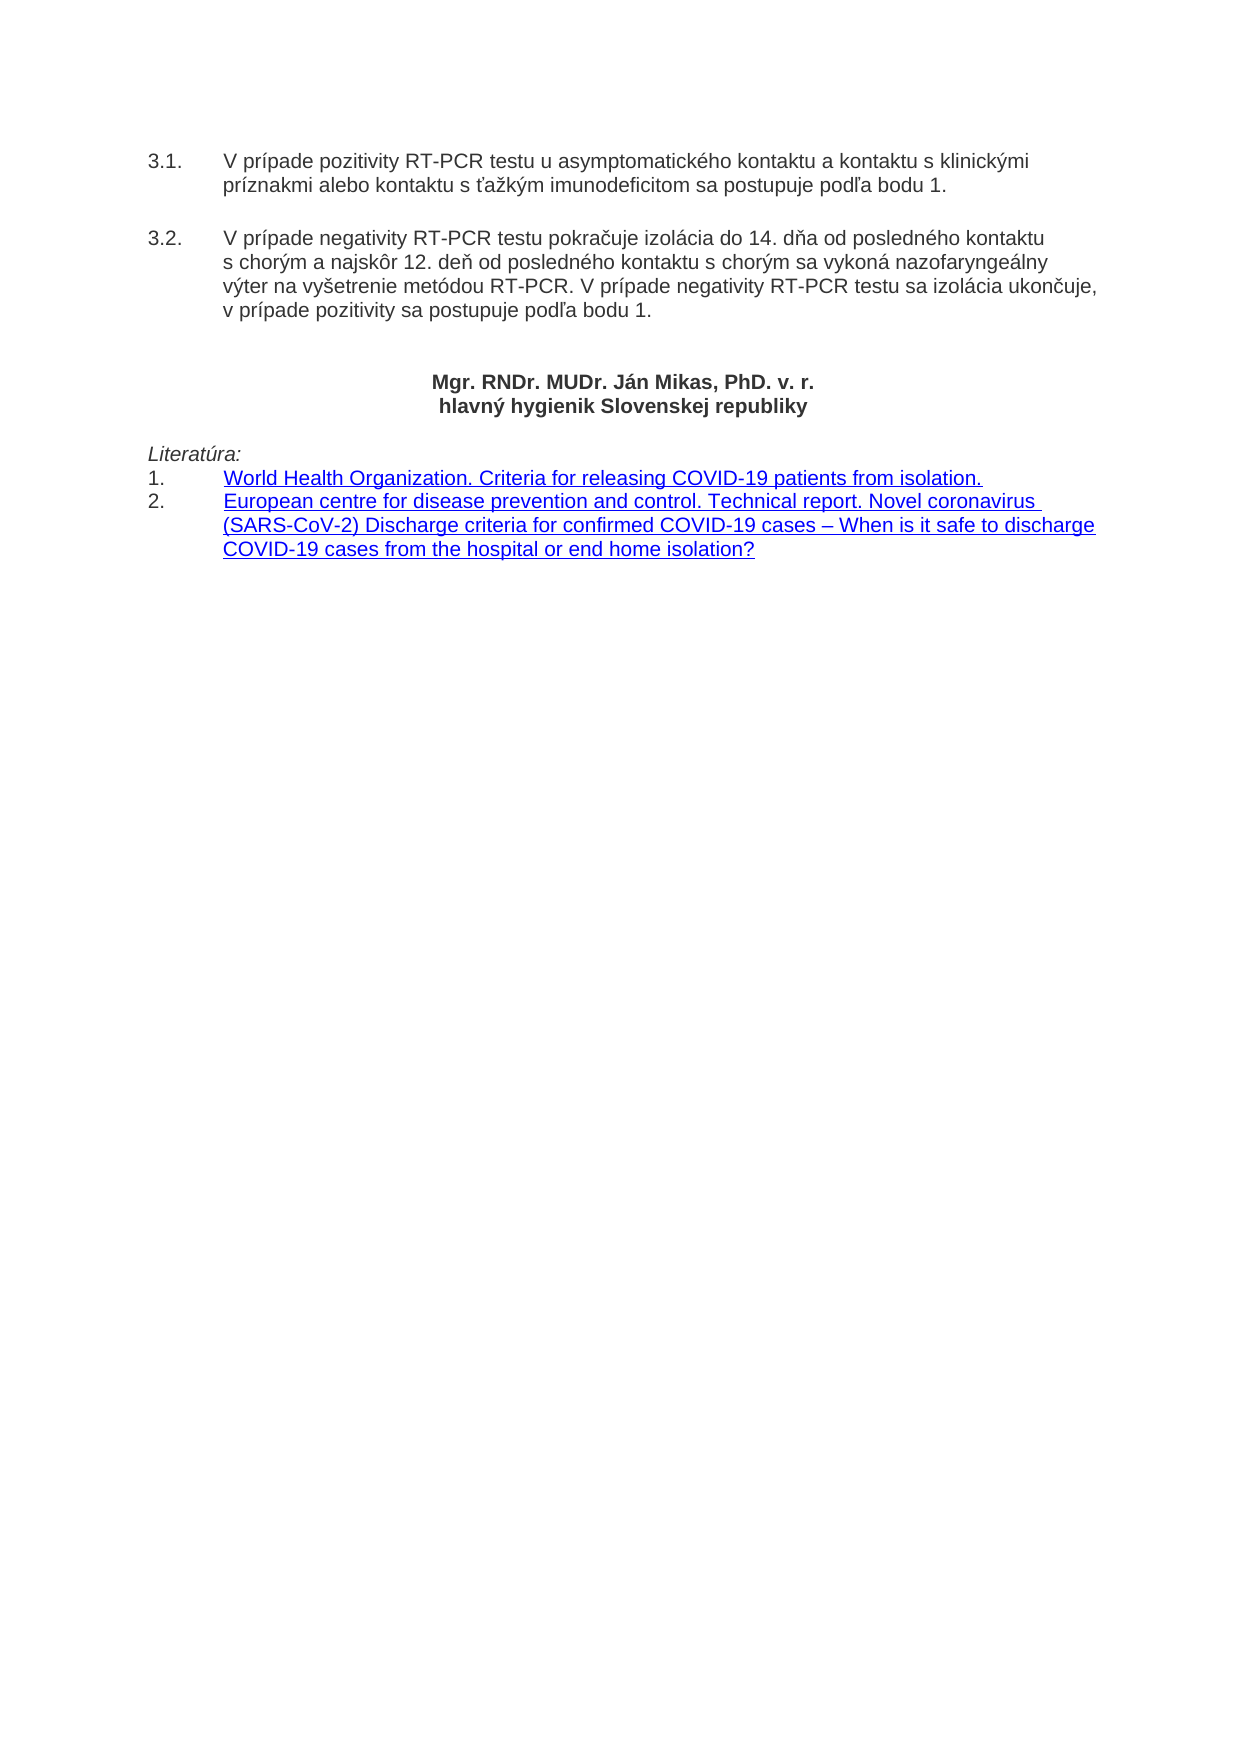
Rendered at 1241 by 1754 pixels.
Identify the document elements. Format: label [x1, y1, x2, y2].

table_cell [146, 148, 1100, 563]
